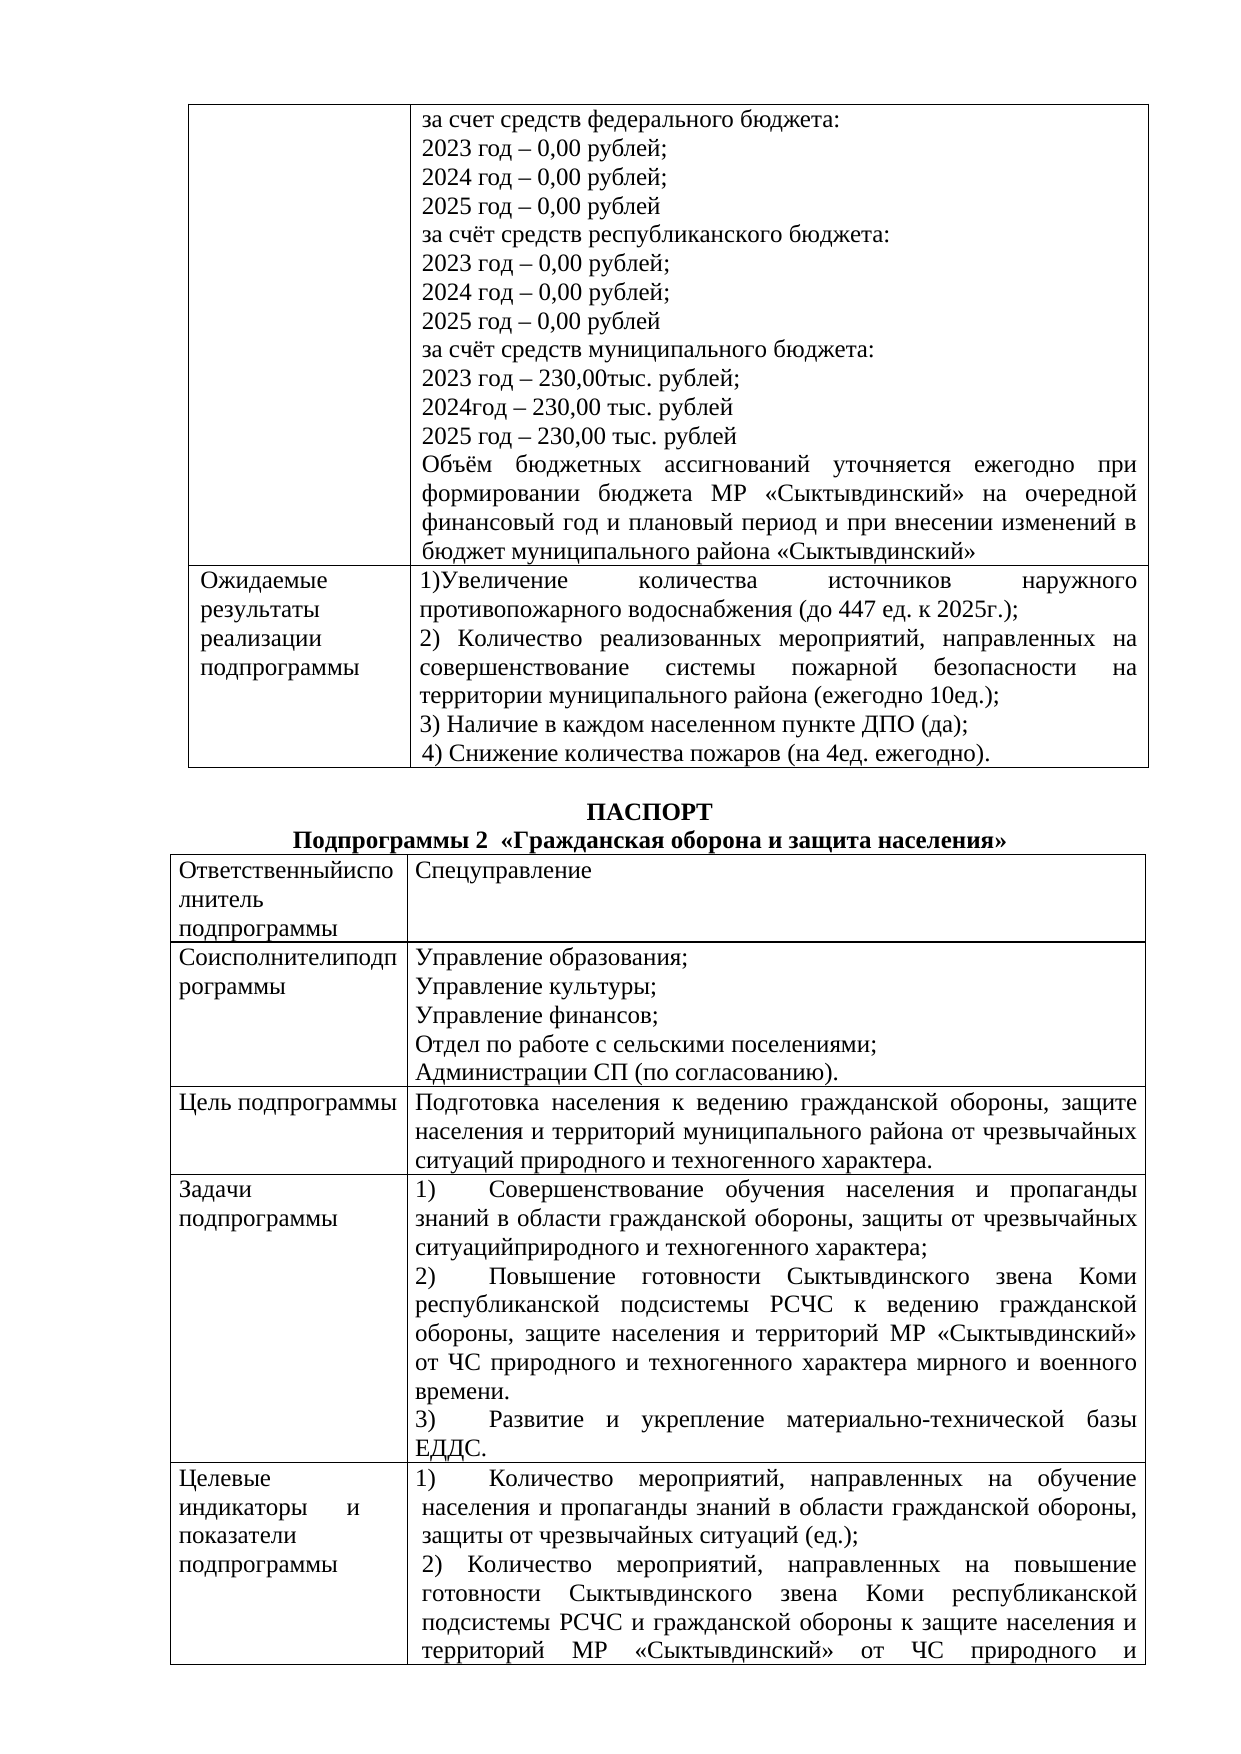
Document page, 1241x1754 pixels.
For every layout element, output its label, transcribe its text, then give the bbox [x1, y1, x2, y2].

table_cell Задачи подпрограммы [171, 1175, 407, 1462]
table_header Ответственныйисполнитель подпрограммы [171, 855, 407, 941]
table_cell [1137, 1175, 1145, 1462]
text Подпрограммы 2 «Гражданская оборона и защита населения» [177, 825, 1122, 854]
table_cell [189, 105, 410, 564]
table_cell Ожидаемые результаты реализации подпрограммы [189, 566, 410, 767]
table_cell Соисполнителиподпрограммы [171, 943, 407, 1086]
table_cell Управление образования; Управление культуры; Управление финансов; Отдел по работе с сельскими поселениями; Администрации СП (по согласованию). [408, 943, 1145, 1086]
table_header Спецуправление [408, 855, 1145, 941]
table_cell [171, 1463, 407, 1664]
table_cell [408, 1463, 1145, 1664]
table_cell Цель подпрограммы [171, 1087, 407, 1173]
table_cell Подготовка населения к ведению гражданской обороны, защите населения и территорий муниципального района от чрезвычайных ситуаций природного и техногенного характера. [408, 1087, 1145, 1173]
table_cell 1)Увеличение количества источников наружного противопожарного водоснабжения (до 447 ед. к 2025г.); 2) Количество реализованных мероприятий, направленных на совершенствование системы пожарной безопасности на территории муниципального района (ежегодно 10ед.); 3) Наличие в каждом населенном пункте ДПО (да); 4) Снижение количества пожаров (на 4ед. ежегодно). [411, 566, 1148, 767]
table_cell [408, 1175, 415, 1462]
text ПАСПОРТ [177, 797, 1122, 825]
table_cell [411, 105, 1148, 564]
